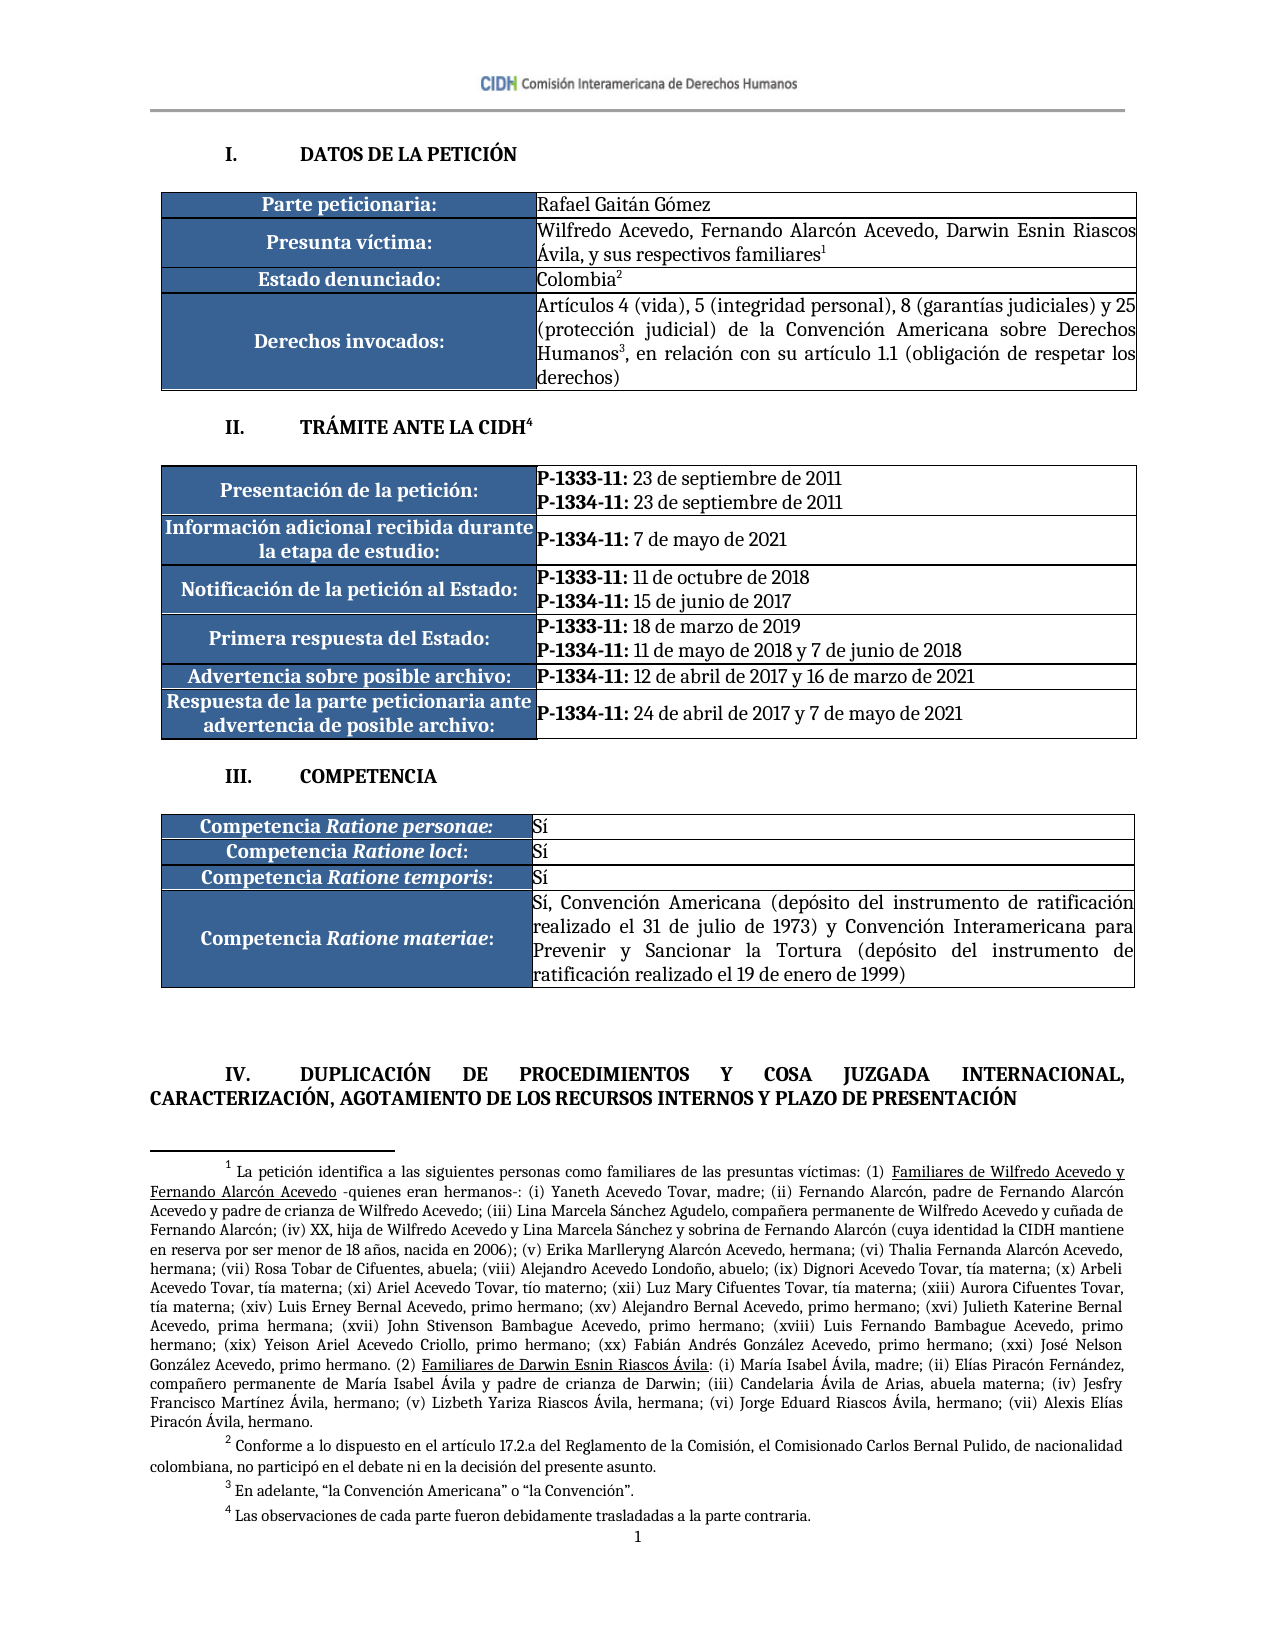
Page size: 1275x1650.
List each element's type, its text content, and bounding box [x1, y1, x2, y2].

table_cell P-1333-11: 18 de marzo de 2019 P-1334-11: 11 de mayo de 2018 y 7 de junio de 2018 [537, 615, 1136, 663]
table_cell Sí [533, 866, 1134, 889]
table_cell Wilfredo Acevedo, Fernando Alarcón Acevedo, Darwin Esnin Riascos Ávila, y sus respectivos familiares [537, 219, 1136, 267]
picture [475, 75, 800, 93]
table_cell Primera respuesta del Estado: [162, 615, 536, 663]
table_cell Notificación de la petición al Estado: [162, 566, 536, 613]
table_cell P-1334-11: 7 de mayo de 2021 [537, 516, 1136, 564]
table_cell P-1334-11: 24 de abril de 2017 y 7 de mayo de 2021 [537, 690, 1136, 738]
table_header Sí [533, 815, 1134, 838]
table_cell Sí [533, 840, 1134, 864]
table_cell Colombia [537, 268, 1136, 292]
table_cell P-1333-11: 11 de octubre de 2018 P-1334-11: 15 de junio de 2017 [537, 566, 1136, 613]
table_cell Artículos 4 (vida), 5 (integridad personal), 8 (garantías judiciales) y 25 (protección judicial) de la Convención Americana sobre Derechos Humanos, en relación con su artículo 1.1 (obligación de respetar los derechos) [537, 294, 1136, 389]
text I. DATOS DE LA PETICIÓN [150, 143, 1125, 167]
table_cell Sí, Convención Americana (depósito del instrumento de ratificación realizado el 31 de julio de 1973) y Convención Interamericana para Prevenir y Sancionar la Tortura (depósito del instrumento de ratificación realizado el 19 de enero de 1999) [533, 891, 1134, 987]
table_header Rafael Gaitán Gómez [537, 193, 1136, 217]
table_cell Respuesta de la parte peticionaria ante advertencia de posible archivo: [162, 690, 536, 738]
table_header Competencia Ratione personae: [162, 815, 532, 838]
table_cell Información adicional recibida durante la etapa de estudio: [162, 516, 536, 564]
table_header Presentación de la petición: [162, 467, 536, 514]
text IV. DUPLICACIÓN DE PROCEDIMIENTOS Y COSA JUZGADA INTERNACIONAL, CARACTERIZACIÓN, AGOTAMIENTO DE LOS RECURSOS INTERNOS Y PLAZO DE PRESENTACIÓN [150, 1062, 1125, 1110]
text III. COMPETENCIA [150, 764, 1125, 788]
table_cell Competencia Ratione materiae: [162, 891, 532, 987]
table_cell Advertencia sobre posible archivo: [162, 665, 536, 688]
table_cell P-1334-11: 12 de abril de 2017 y 16 de marzo de 2021 [537, 665, 1136, 688]
table_header Parte peticionaria: [162, 193, 536, 217]
table_cell Estado denunciado: [162, 268, 536, 292]
table_cell Derechos invocados: [162, 294, 536, 389]
table_cell Competencia Ratione loci: [162, 840, 532, 864]
table_cell Competencia Ratione temporis: [162, 866, 532, 889]
table_header P-1333-11: 23 de septiembre de 2011 P-1334-11: 23 de septiembre de 2011 [537, 466, 1136, 514]
table_cell : [162, 219, 536, 267]
text II. TRÁMITE ANTE LA CIDH [150, 416, 1125, 440]
